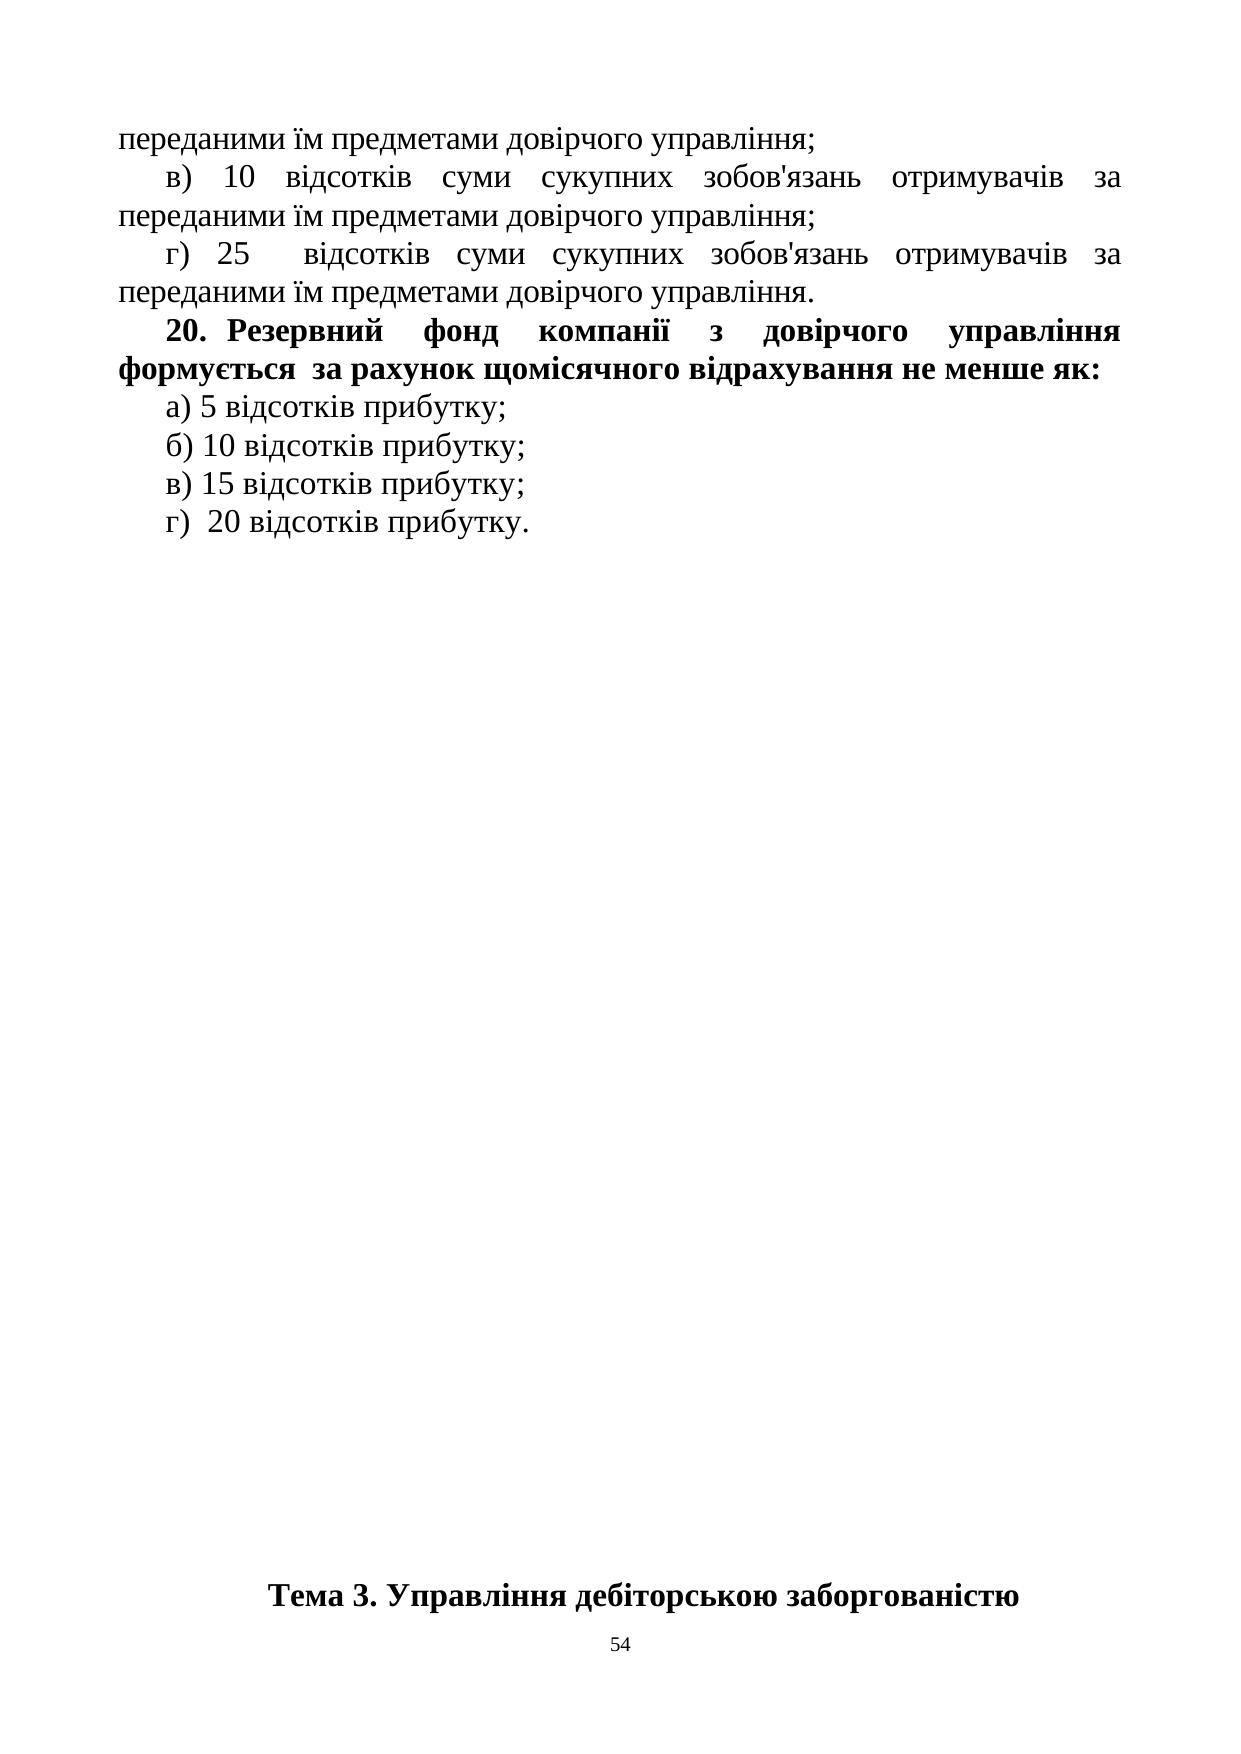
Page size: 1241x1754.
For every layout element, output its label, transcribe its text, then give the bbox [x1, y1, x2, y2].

text г) 25 відсотків суми сукупних зобов'язань отримувачів за переданими їм предметами довірчого управління. [118, 233, 1122, 310]
text в) 15 відсотків прибутку; [118, 463, 1122, 501]
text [118, 1575, 1122, 1613]
text 20. Резервний фонд компанії з довірчого управління формується за рахунок щомісячного відрахування не менше як: [118, 310, 1122, 386]
text в) 10 відсотків суми сукупних зобов'язань отримувачів за переданими їм предметами довірчого управління; [118, 156, 1122, 233]
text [118, 118, 1122, 156]
text г) 20 відсотків прибутку. [118, 501, 1122, 540]
text б) 10 відсотків прибутку; [118, 425, 1122, 463]
text а) 5 відсотків прибутку; [118, 386, 1122, 425]
